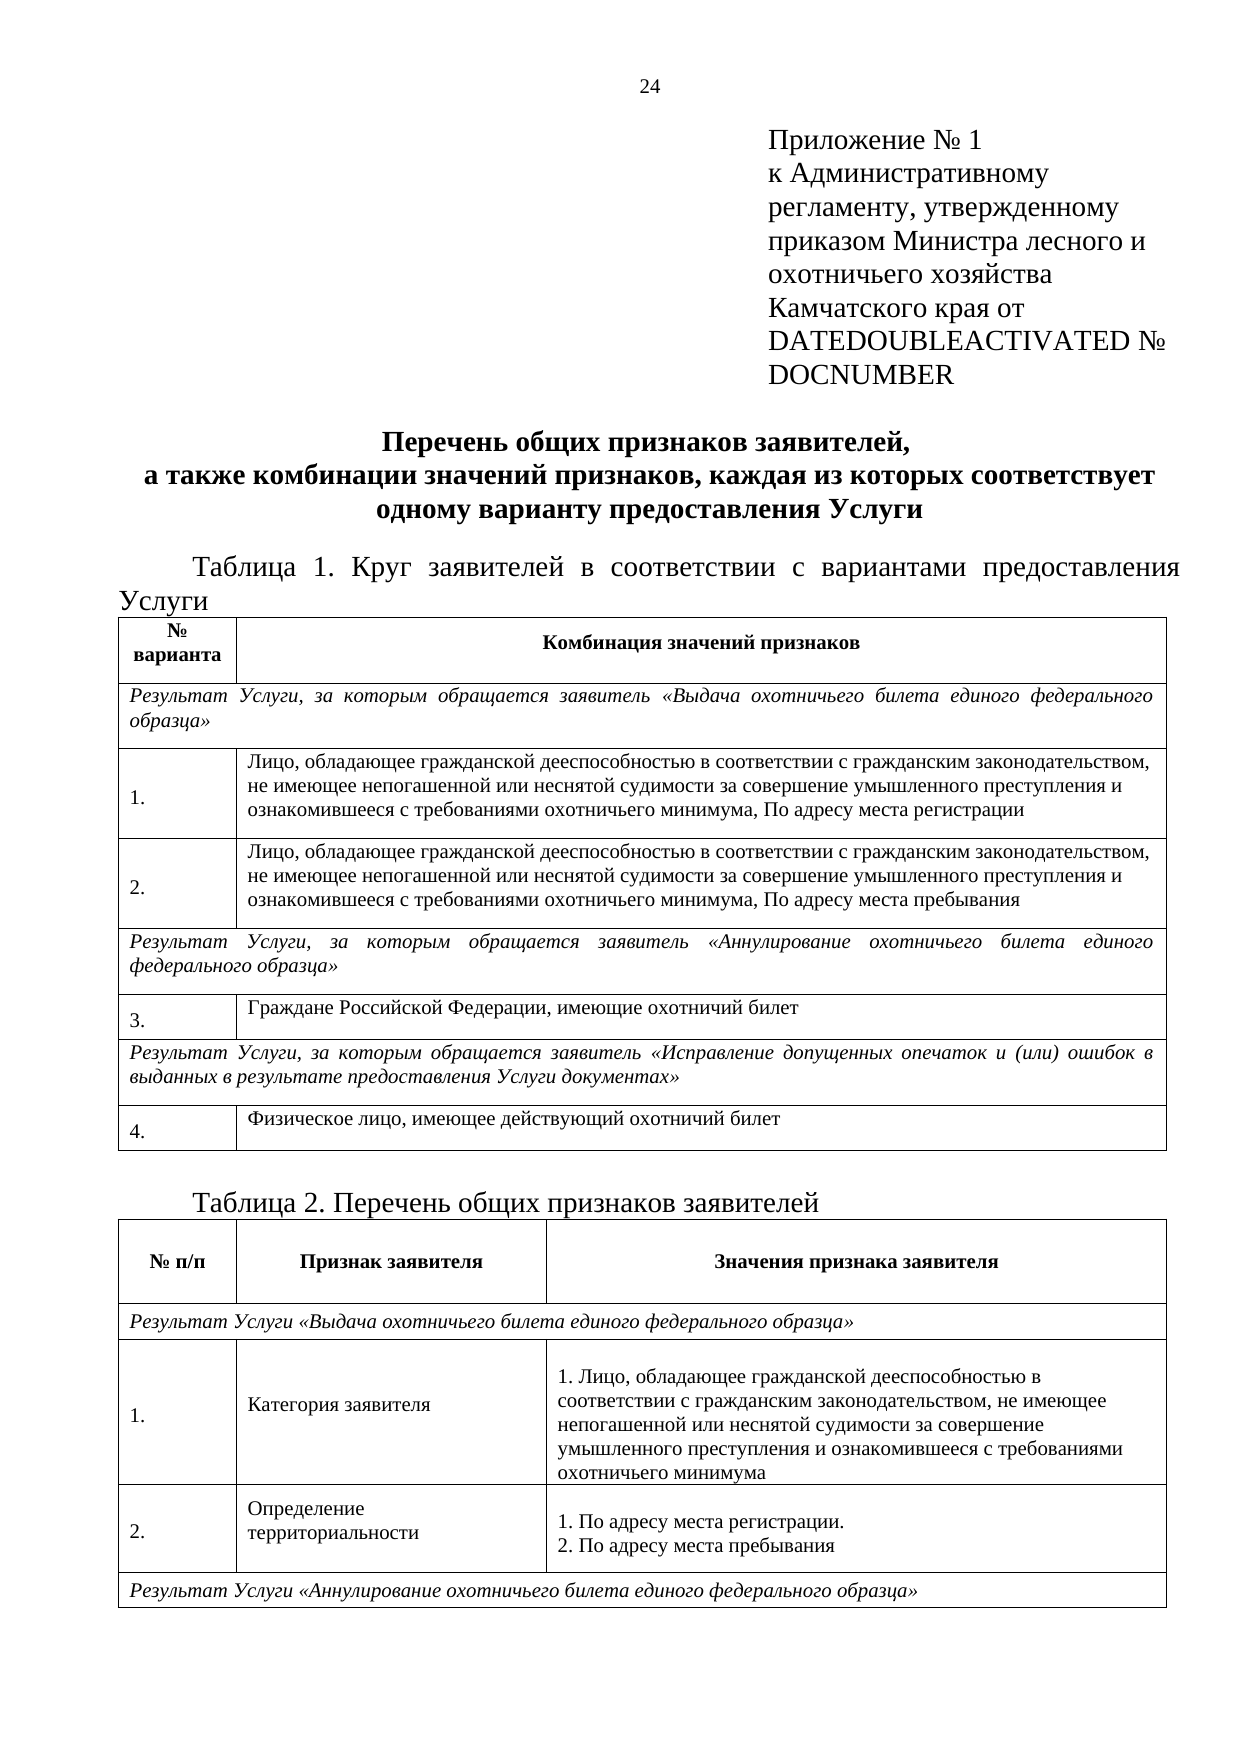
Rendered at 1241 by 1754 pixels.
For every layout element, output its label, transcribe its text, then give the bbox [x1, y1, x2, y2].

table_cell Результат Услуги, за которым обращается заявитель «Аннулирование охотничьего билета единого федерального образца» [119, 929, 1166, 994]
table_cell Граждане Российской Федерации, имеющие охотничий билет [237, 995, 1166, 1039]
table_header Значения признака заявителя [547, 1220, 1166, 1303]
table_header № варианта [119, 618, 236, 682]
table_cell Результат Услуги «Аннулирование охотничьего билета единого федерального образца» [119, 1573, 1166, 1607]
table_cell [119, 839, 236, 928]
table_cell 1. Лицо, обладающее гражданской дееспособностью в соответствии с гражданским законодательством, не имеющее непогашенной или неснятой судимости за совершение умышленного преступления и ознакомившееся с требованиями охотничьего минимума [547, 1340, 1166, 1484]
text Таблица 1. Круг заявителей в соответствии с вариантами предоставления Услуги [118, 549, 1181, 617]
table_header Признак заявителя [237, 1220, 546, 1303]
table_cell Физическое лицо, имеющее действующий охотничий билет [237, 1106, 1166, 1150]
table_cell Категория заявителя [237, 1340, 546, 1484]
table_cell Лицо, обладающее гражданской дееспособностью в соответствии с гражданским законодательством, не имеющее непогашенной или неснятой судимости за совершение умышленного преступления и ознакомившееся с требованиями охотничьего минимума, По адресу места пребывания [237, 839, 1166, 928]
text Приложение № 1 [768, 122, 1181, 156]
table_header Комбинация значений признаков [237, 618, 1166, 682]
text к Административному регламенту, утвержденному приказом Министра лесного и охотничьего хозяйства Камчатского края от DATEDOUBLEACTIVATED № DOCNUMBER [768, 156, 1181, 390]
table_cell 1. По адресу места регистрации. 2. По адресу места пребывания [547, 1485, 1166, 1572]
table_cell [119, 1485, 236, 1572]
table_cell Определение территориальности [237, 1485, 546, 1572]
table_cell [119, 1106, 236, 1150]
table_header № п/п [119, 1220, 236, 1303]
table_cell Лицо, обладающее гражданской дееспособностью в соответствии с гражданским законодательством, не имеющее непогашенной или неснятой судимости за совершение умышленного преступления и ознакомившееся с требованиями охотничьего минимума, По адресу места регистрации [237, 749, 1166, 838]
text Перечень общих признаков заявителей, а также комбинации значений признаков, каждая из которых соответствует одному варианту предоставления Услуги [118, 424, 1181, 524]
table_cell Результат Услуги, за которым обращается заявитель «Выдача охотничьего билета единого федерального образца» [119, 684, 1166, 748]
table_cell Результат Услуги «Выдача охотничьего билета единого федерального образца» [119, 1304, 1166, 1339]
text Таблица 2. Перечень общих признаков заявителей [118, 1185, 1181, 1218]
table_cell Результат Услуги, за которым обращается заявитель «Исправление допущенных опечаток и (или) ошибок в выданных в результате предоставления Услуги документах» [119, 1040, 1166, 1105]
table_cell [119, 995, 236, 1039]
table_cell [119, 749, 236, 838]
table_cell [119, 1340, 236, 1484]
